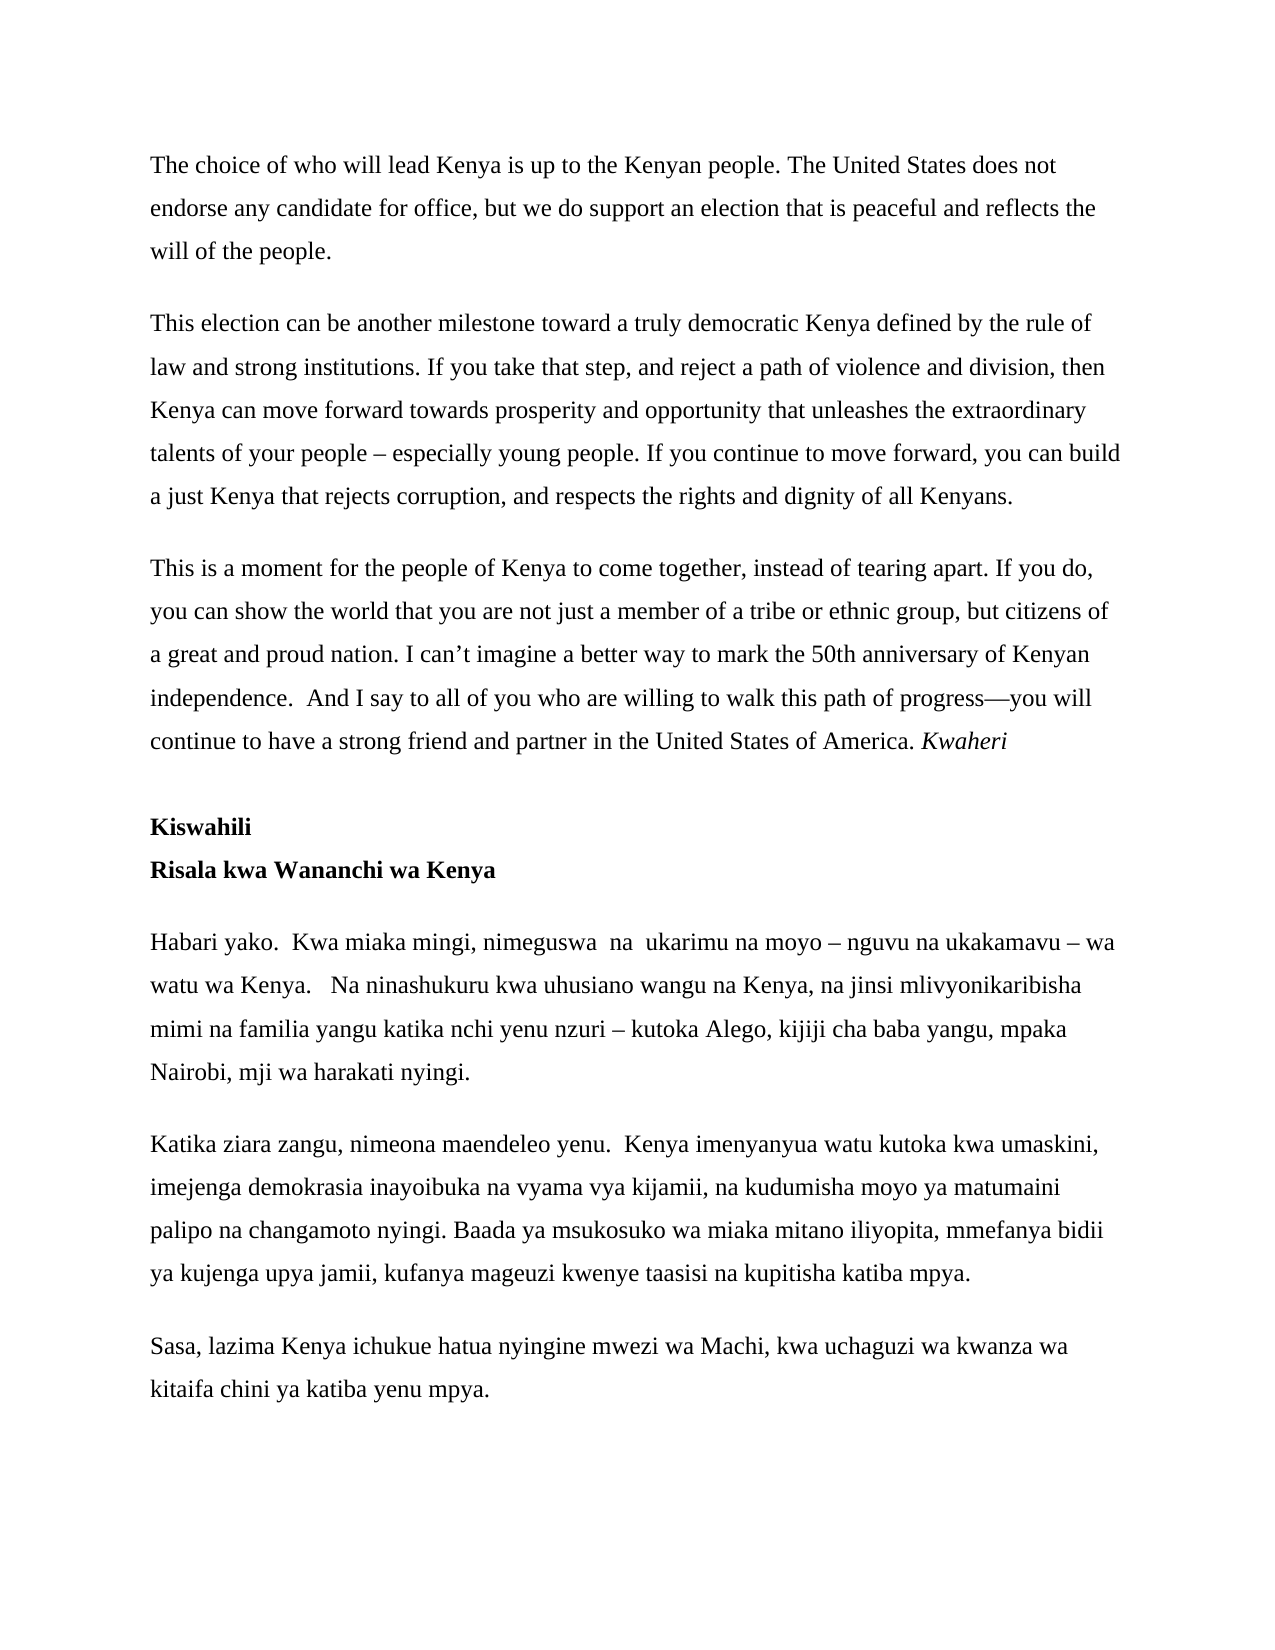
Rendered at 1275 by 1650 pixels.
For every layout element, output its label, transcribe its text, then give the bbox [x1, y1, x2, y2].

text The choice of who will lead Kenya is up to the Kenyan people. The United States does not endorse any candidate for office, but we do support an election that is peaceful and reflects the will of the people. [150, 150, 1125, 265]
text Kiswahili Risala kwa Wananchi wa Kenya [150, 812, 1125, 884]
text Habari yako. Kwa miaka mingi, nimeguswa na ukarimu na moyo – nguvu na ukakamavu – wa watu wa Kenya. Na ninashukuru kwa uhusiano wangu na Kenya, na jinsi mlivyonikaribisha mimi na familia yangu katika nchi yenu nzuri – kutoka Alego, kijiji cha baba yangu, mpaka Nairobi, mji wa harakati nyingi. [150, 927, 1125, 1086]
text This is a moment for the people of Kenya to come together, instead of tearing apart. If you do, you can show the world that you are not just a member of a tribe or ethnic group, but citizens of a great and proud nation. I can’t imagine a better way to mark the 50th anniversary of Kenyan independence. And I say to all of you who are willing to walk this path of progress—you will continue to have a strong friend and partner in the United States of America. Kwaheri [150, 553, 1125, 754]
text Katika ziara zangu, nimeona maendeleo yenu. Kenya imenyanyua watu kutoka kwa umaskini, imejenga demokrasia inayoibuka na vyama vya kijamii, na kudumisha moyo ya matumaini palipo na changamoto nyingi. Baada ya msukosuko wa miaka mitano iliyopita, mmefanya bidii ya kujenga upya jamii, kufanya mageuzi kwenye taasisi na kupitisha katiba mpya. [150, 1129, 1125, 1287]
text Sasa, lazima Kenya ichukue hatua nyingine mwezi wa Machi, kwa uchaguzi wa kwanza wa kitaifa chini ya katiba yenu mpya. [150, 1331, 1125, 1403]
text This election can be another milestone toward a truly democratic Kenya defined by the rule of law and strong institutions. If you take that step, and reject a path of violence and division, then Kenya can move forward towards prosperity and opportunity that unleashes the extraordinary talents of your people – especially young people. If you continue to move forward, you can build a just Kenya that rejects corruption, and respects the rights and dignity of all Kenyans. [150, 308, 1125, 510]
